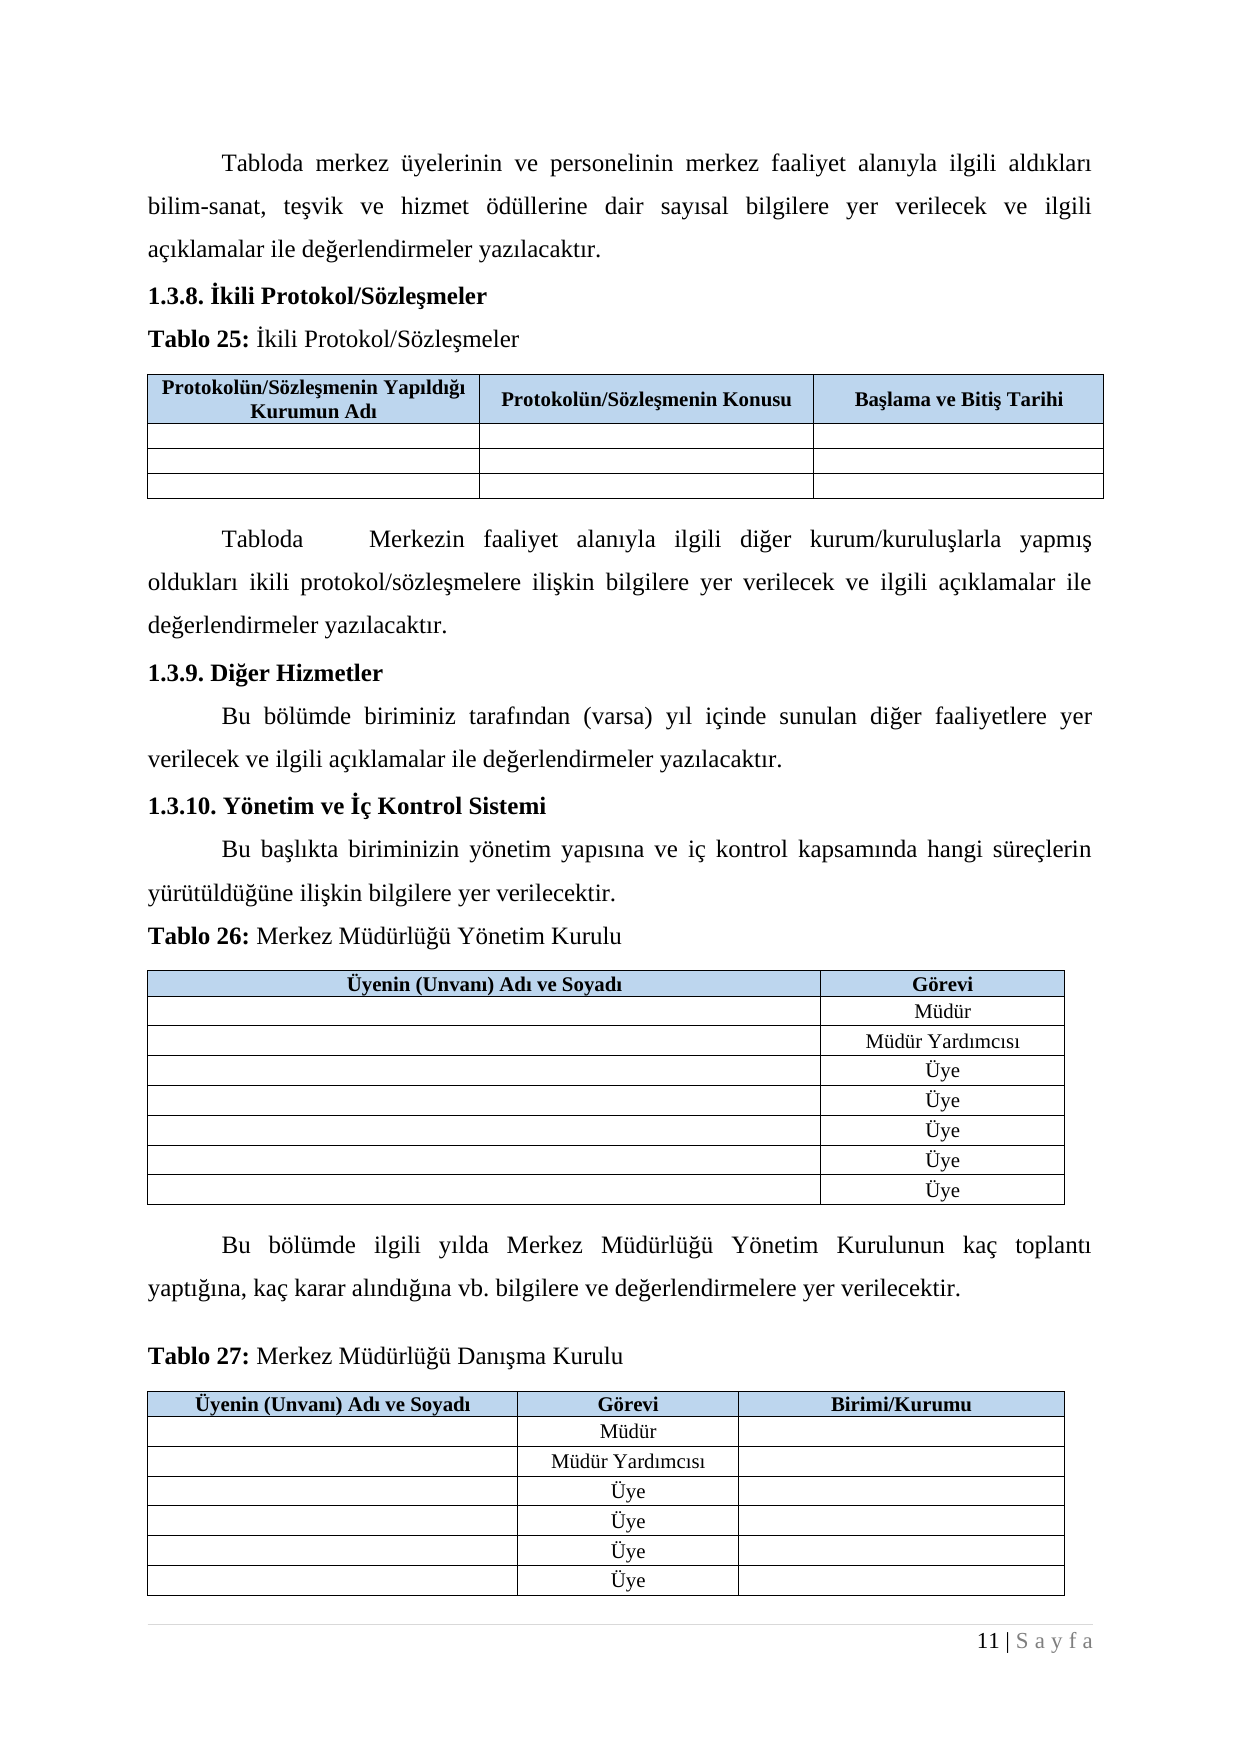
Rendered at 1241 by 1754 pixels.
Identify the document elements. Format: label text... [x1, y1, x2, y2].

text Tablo 27: Merkez Müdürlüğü Danışma Kurulu [148, 1341, 1093, 1370]
table_cell [814, 424, 1103, 448]
table_header Görevi [518, 1392, 738, 1416]
table_cell [739, 1447, 1064, 1476]
table_header Üyenin (Unvanı) Adı ve Soyadı [148, 1392, 517, 1416]
table_header Birimi/Kurumu [739, 1392, 1064, 1416]
table_cell Müdür Yardımcısı [518, 1447, 738, 1476]
table_header Protokolün/Sözleşmenin Konusu [480, 375, 813, 423]
text Tablo 25: İkili Protokol/Sözleşmeler [148, 324, 1093, 353]
table_cell Üye [518, 1566, 738, 1595]
table_cell Üye [518, 1477, 738, 1505]
table_cell Müdür Yardımcısı [821, 1026, 1064, 1055]
table_header Üyenin (Unvanı) Adı ve Soyadı [148, 971, 820, 996]
table_cell Üye [518, 1536, 738, 1565]
table_cell [148, 1056, 820, 1085]
table_cell [148, 1086, 820, 1115]
table_cell [739, 1506, 1064, 1535]
table_cell [148, 1026, 820, 1055]
table_cell Üye [821, 1056, 1064, 1085]
table_cell [148, 1417, 517, 1446]
table_cell [148, 1447, 517, 1476]
text Tablo 26: Merkez Müdürlüğü Yönetim Kurulu [148, 921, 1093, 949]
table_cell [814, 474, 1103, 498]
table_cell [148, 424, 479, 448]
table_cell Üye [518, 1506, 738, 1535]
text Bu başlıkta biriminizin yönetim yapısına ve iç kontrol kapsamında hangi süreçlerin yürütüldüğüne ilişkin bilgilere yer verilecektir. [148, 834, 1093, 906]
table_cell Müdür [518, 1417, 738, 1446]
table_cell [148, 997, 820, 1025]
subtitle 1.3.10. Yönetim ve İç Kontrol Sistemi [148, 791, 1093, 820]
table_cell Üye [821, 1086, 1064, 1115]
table_cell [148, 1506, 517, 1535]
table_header Başlama ve Bitiş Tarihi [814, 375, 1103, 423]
table_cell [148, 1175, 820, 1204]
table_cell [480, 424, 813, 448]
table_cell [814, 449, 1103, 473]
table_cell [148, 1477, 517, 1505]
table_cell Üye [821, 1146, 1064, 1174]
table_cell [739, 1536, 1064, 1565]
table_cell [739, 1566, 1064, 1595]
table_cell [148, 474, 479, 498]
table_cell Üye [821, 1175, 1064, 1204]
subtitle 1.3.9. Diğer Hizmetler [148, 658, 1093, 687]
table_header Görevi [821, 971, 1064, 996]
text Tabloda merkez üyelerinin ve personelinin merkez faaliyet alanıyla ilgili aldıkları bilim-sanat, teşvik ve hizmet ödüllerine dair sayısal bilgilere yer verilecek ve ilgili açıklamalar ile değerlendirmeler yazılacaktır. [148, 148, 1093, 263]
text Bu bölümde ilgili yılda Merkez Müdürlüğü Yönetim Kurulunun kaç toplantı yaptığına, kaç karar alındığına vb. bilgilere ve değerlendirmelere yer verilecektir. [148, 1230, 1093, 1302]
table_cell [480, 449, 813, 473]
subtitle 1.3.8. İkili Protokol/Sözleşmeler [148, 281, 1093, 310]
table_cell [148, 1116, 820, 1144]
text Tabloda Merkezin faaliyet alanıyla ilgili diğer kurum/kuruluşlarla yapmış oldukları ikili protokol/sözleşmelere ilişkin bilgilere yer verilecek ve ilgili açıklamalar ile değerlendirmeler yazılacaktır. [148, 524, 1093, 639]
table_header Protokolün/Sözleşmenin Yapıldığı Kurumun Adı [148, 375, 479, 423]
table_cell [480, 474, 813, 498]
text Bu bölümde biriminiz tarafından (varsa) yıl içinde sunulan diğer faaliyetlere yer verilecek ve ilgili açıklamalar ile değerlendirmeler yazılacaktır. [148, 701, 1093, 773]
table_cell Müdür [821, 997, 1064, 1025]
table_cell [148, 1566, 517, 1595]
table_cell [148, 1146, 820, 1174]
table_cell [739, 1417, 1064, 1446]
table_cell [148, 449, 479, 473]
table_cell [148, 1536, 517, 1565]
table_cell Üye [821, 1116, 1064, 1144]
table_cell [739, 1477, 1064, 1505]
